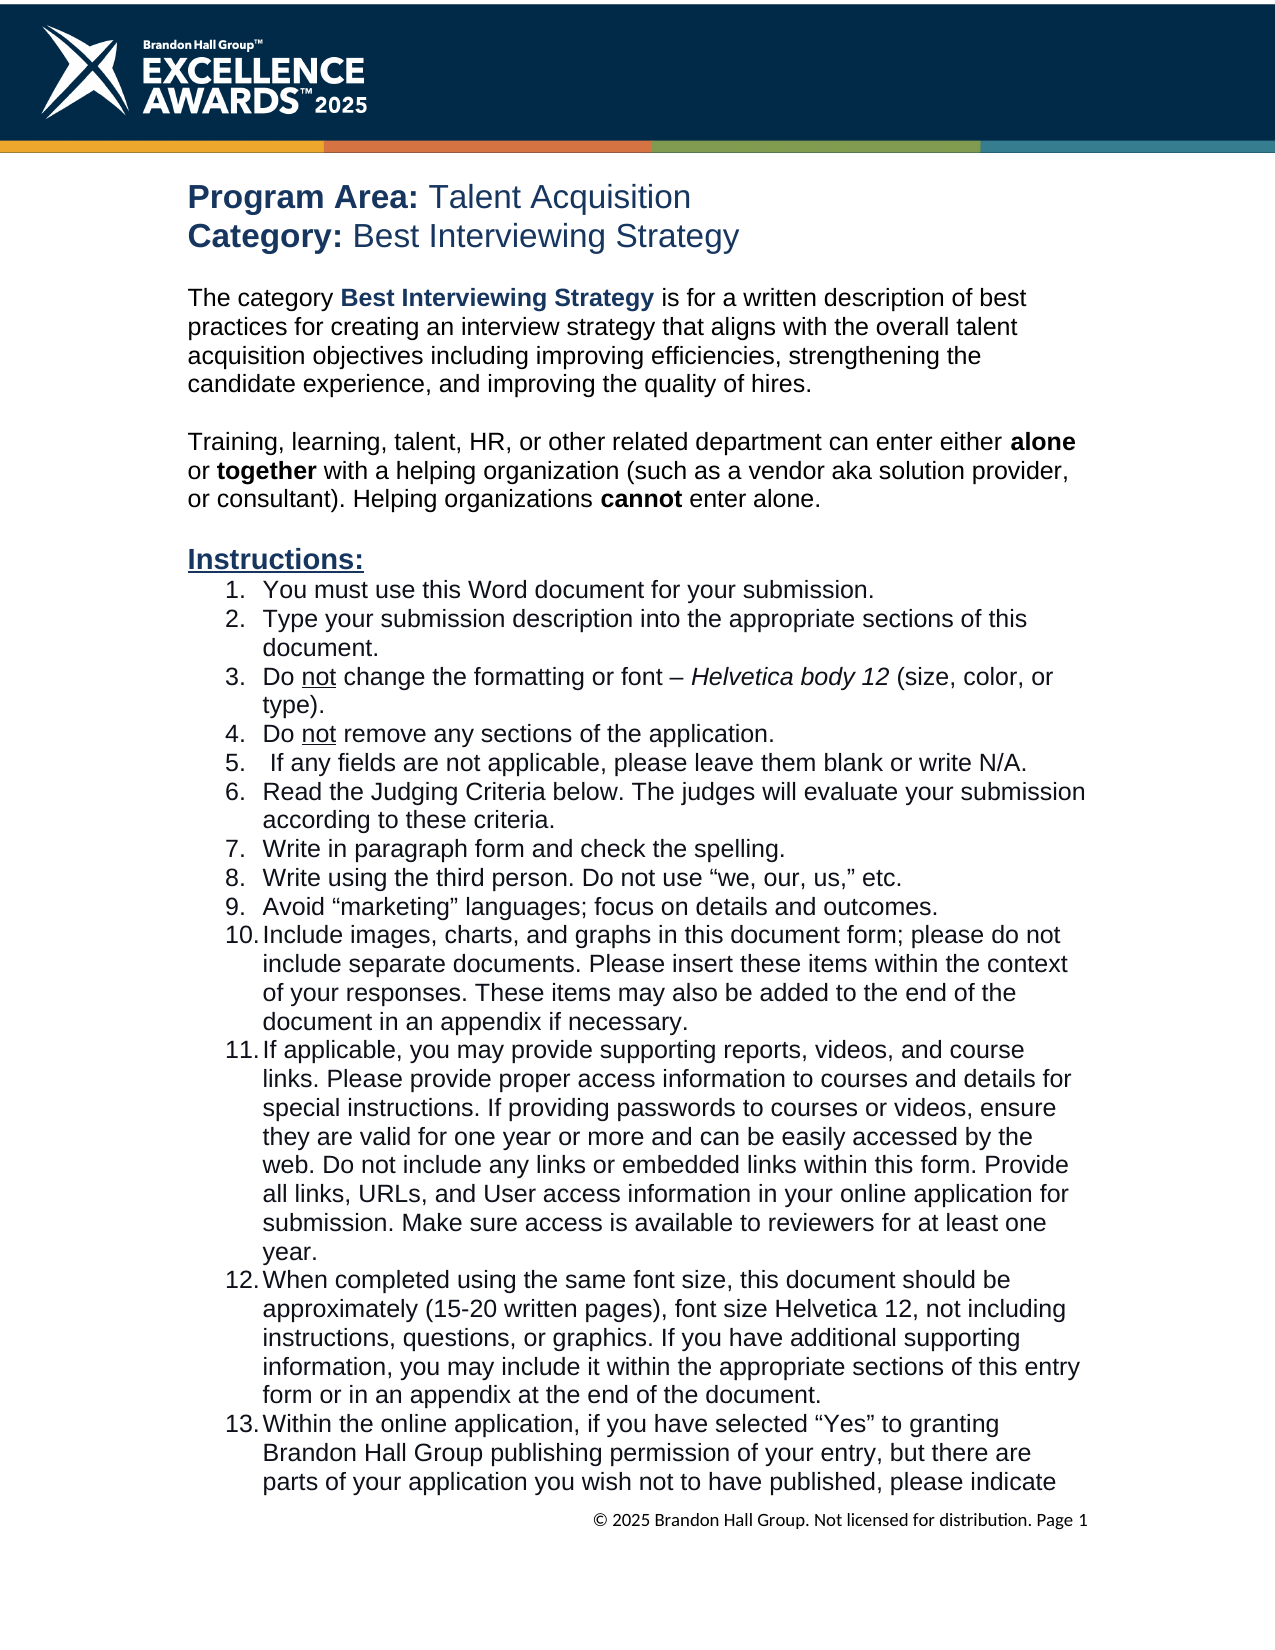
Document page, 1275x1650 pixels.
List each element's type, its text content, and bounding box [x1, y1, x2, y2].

list If applicable, you may provide supporting reports, videos, and course links. Please provide proper access information to courses and details for special instructions. If providing passwords to courses or videos, ensure they are valid for one year or more and can be easily accessed by the web. Do not include any links or embedded links within this form. Provide all links, URLs, and User access information in your online application for submission. Make sure access is available to reviewers for at least one year. [225, 1036, 1087, 1266]
list Do not remove any sections of the application. [225, 719, 1087, 748]
text Instructions: [187, 542, 1087, 576]
text Program Area: Talent Acquisition [187, 178, 1087, 216]
list Avoid “marketing” languages; focus on details and outcomes. [225, 892, 1087, 921]
text Training, learning, talent, HR, or other related department can enter either alone or together with a helping organization (such as a vendor aka solution provider, or consultant). Helping organizations cannot enter alone. [187, 427, 1087, 513]
list Write in paragraph form and check the spelling. [225, 834, 1087, 863]
picture [0, 4, 1275, 153]
text The category Best Interviewing Strategy is for a written description of best practices for creating an interview strategy that aligns with the overall talent acquisition objectives including improving efficiencies, strengthening the candidate experience, and improving the quality of hires. [187, 283, 1087, 398]
list Type your submission description into the appropriate sections of this document. [225, 604, 1087, 662]
list When completed using the same font size, this document should be approximately (15-20 written pages), font size Helvetica 12, not including instructions, questions, or graphics. If you have additional supporting information, you may include it within the appropriate sections of this entry form or in an appendix at the end of the document. [225, 1266, 1087, 1409]
list Do not change the formatting or font – Helvetica body 12 (size, color, or type). [225, 662, 1087, 719]
text Category: Best Interviewing Strategy [187, 216, 1087, 254]
list You must use this Word document for your submission. [225, 576, 1087, 604]
list Include images, charts, and graphs in this document form; please do not include separate documents. Please insert these items within the context of your responses. These items may also be added to the end of the document in an appendix if necessary. [225, 921, 1087, 1036]
list Write using the third person. Do not use “we, our, us,” etc. [225, 863, 1087, 892]
list Read the Judging Criteria below. The judges will evaluate your submission according to these criteria. [225, 777, 1087, 834]
list If any fields are not applicable, please leave them blank or write N/A. [225, 748, 1087, 777]
